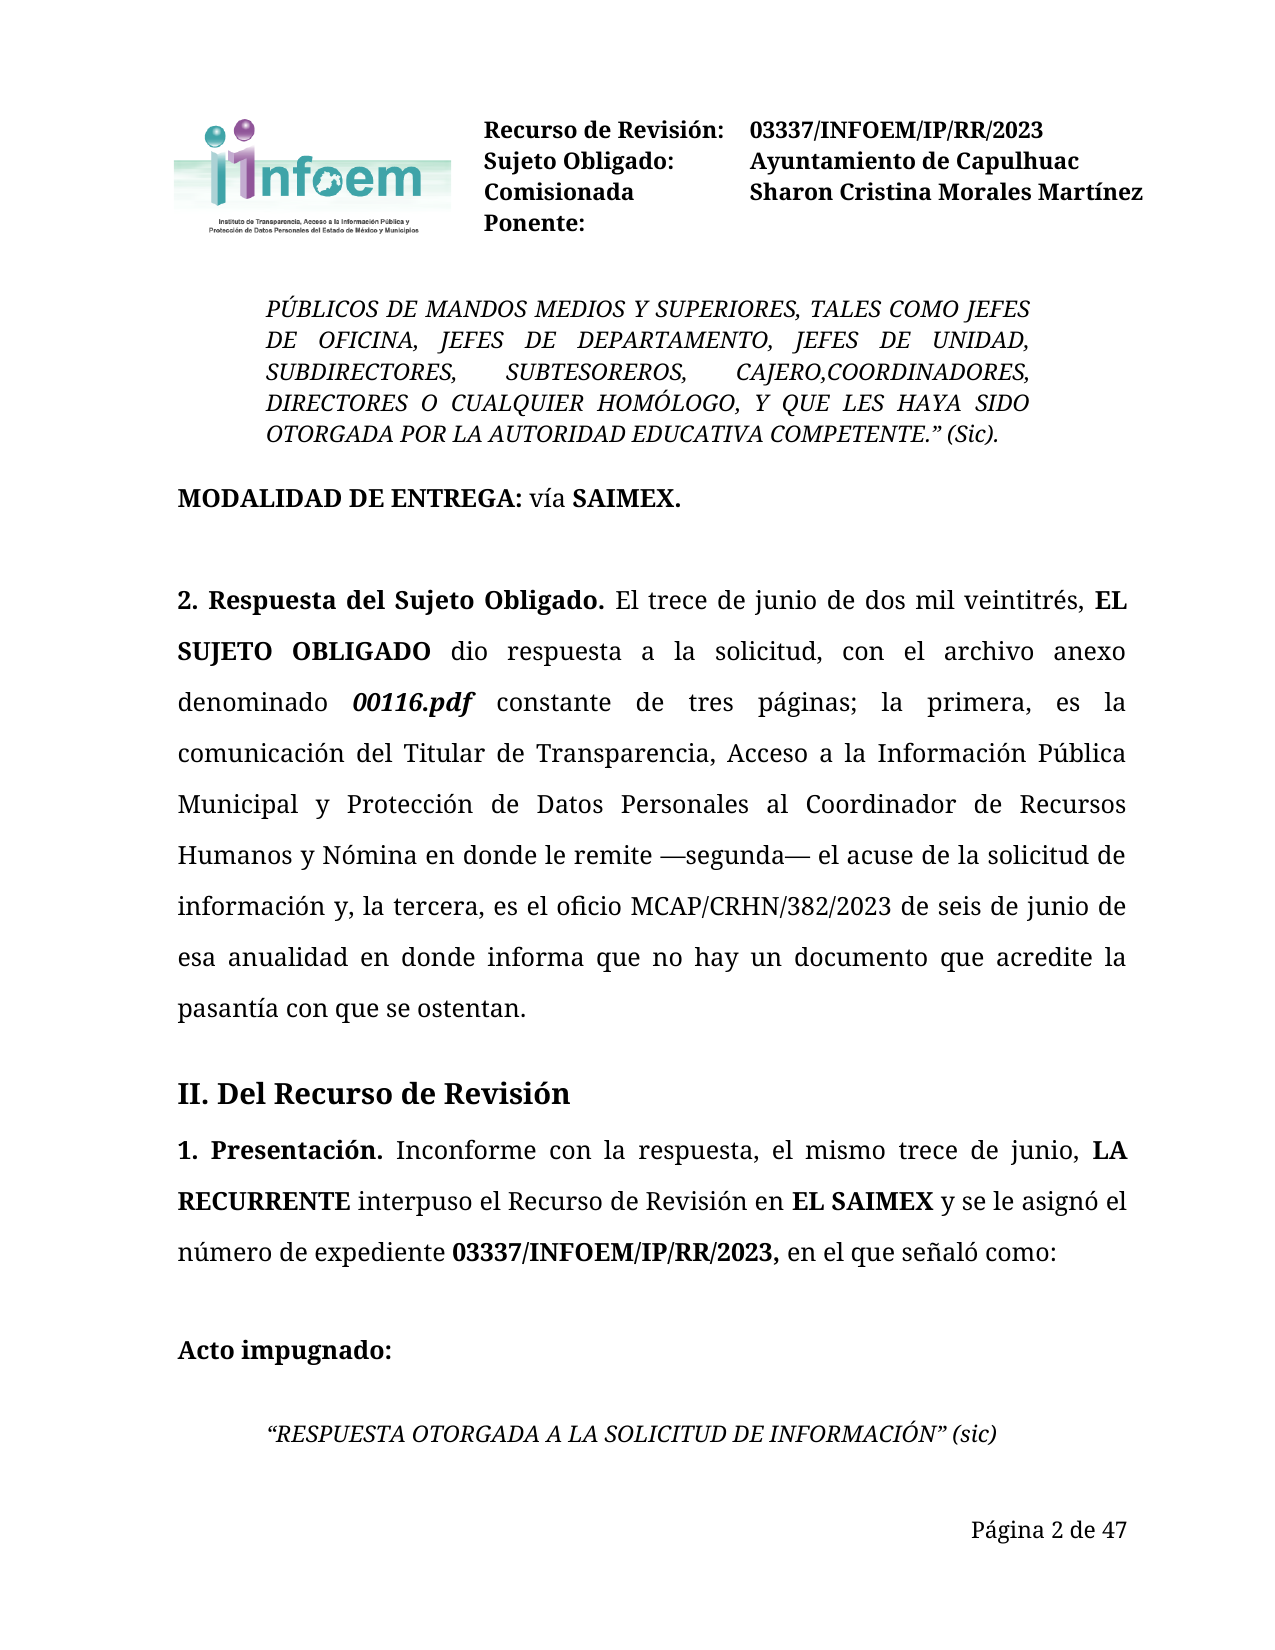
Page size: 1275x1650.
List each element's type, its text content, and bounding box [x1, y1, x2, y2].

text Acto impugnado: [177, 1333, 1127, 1367]
text 1. Presentación. Inconforme con la respuesta, el mismo trece de junio, LA RECURRENTE interpuso el Recurso de Revisión en EL SAIMEX y se le asignó el número de expediente 03337/INFOEM/IP/RR/2023, en el que señaló como: [177, 1133, 1127, 1269]
text “RESPUESTA OTORGADA A LA SOLICITUD DE INFORMACIÓN” (sic) [266, 1418, 1034, 1449]
picture [173, 113, 452, 254]
text 2. Respuesta del Sujeto Obligado. El trece de junio de dos mil veintitrés, EL SUJETO OBLIGADO dio respuesta a la solicitud, con el archivo anexo denominado 00116.pdf constante de tres páginas; la primera, es la comunicación del Titular de Transparencia, Acceso a la Información Pública Municipal y Protección de Datos Personales al Coordinador de Recursos Humanos y Nómina en donde le remite —segunda— el acuse de la solicitud de información y, la tercera, es el oficio MCAP/CRHN/382/2023 de seis de junio de esa anualidad en donde informa que no hay un documento que acredite la pasantía con que se ostentan. [177, 583, 1127, 1025]
text MODALIDAD DE ENTREGA: vía SAIMEX. [177, 481, 1127, 515]
text II. Del Recurso de Revisión [177, 1073, 1127, 1113]
